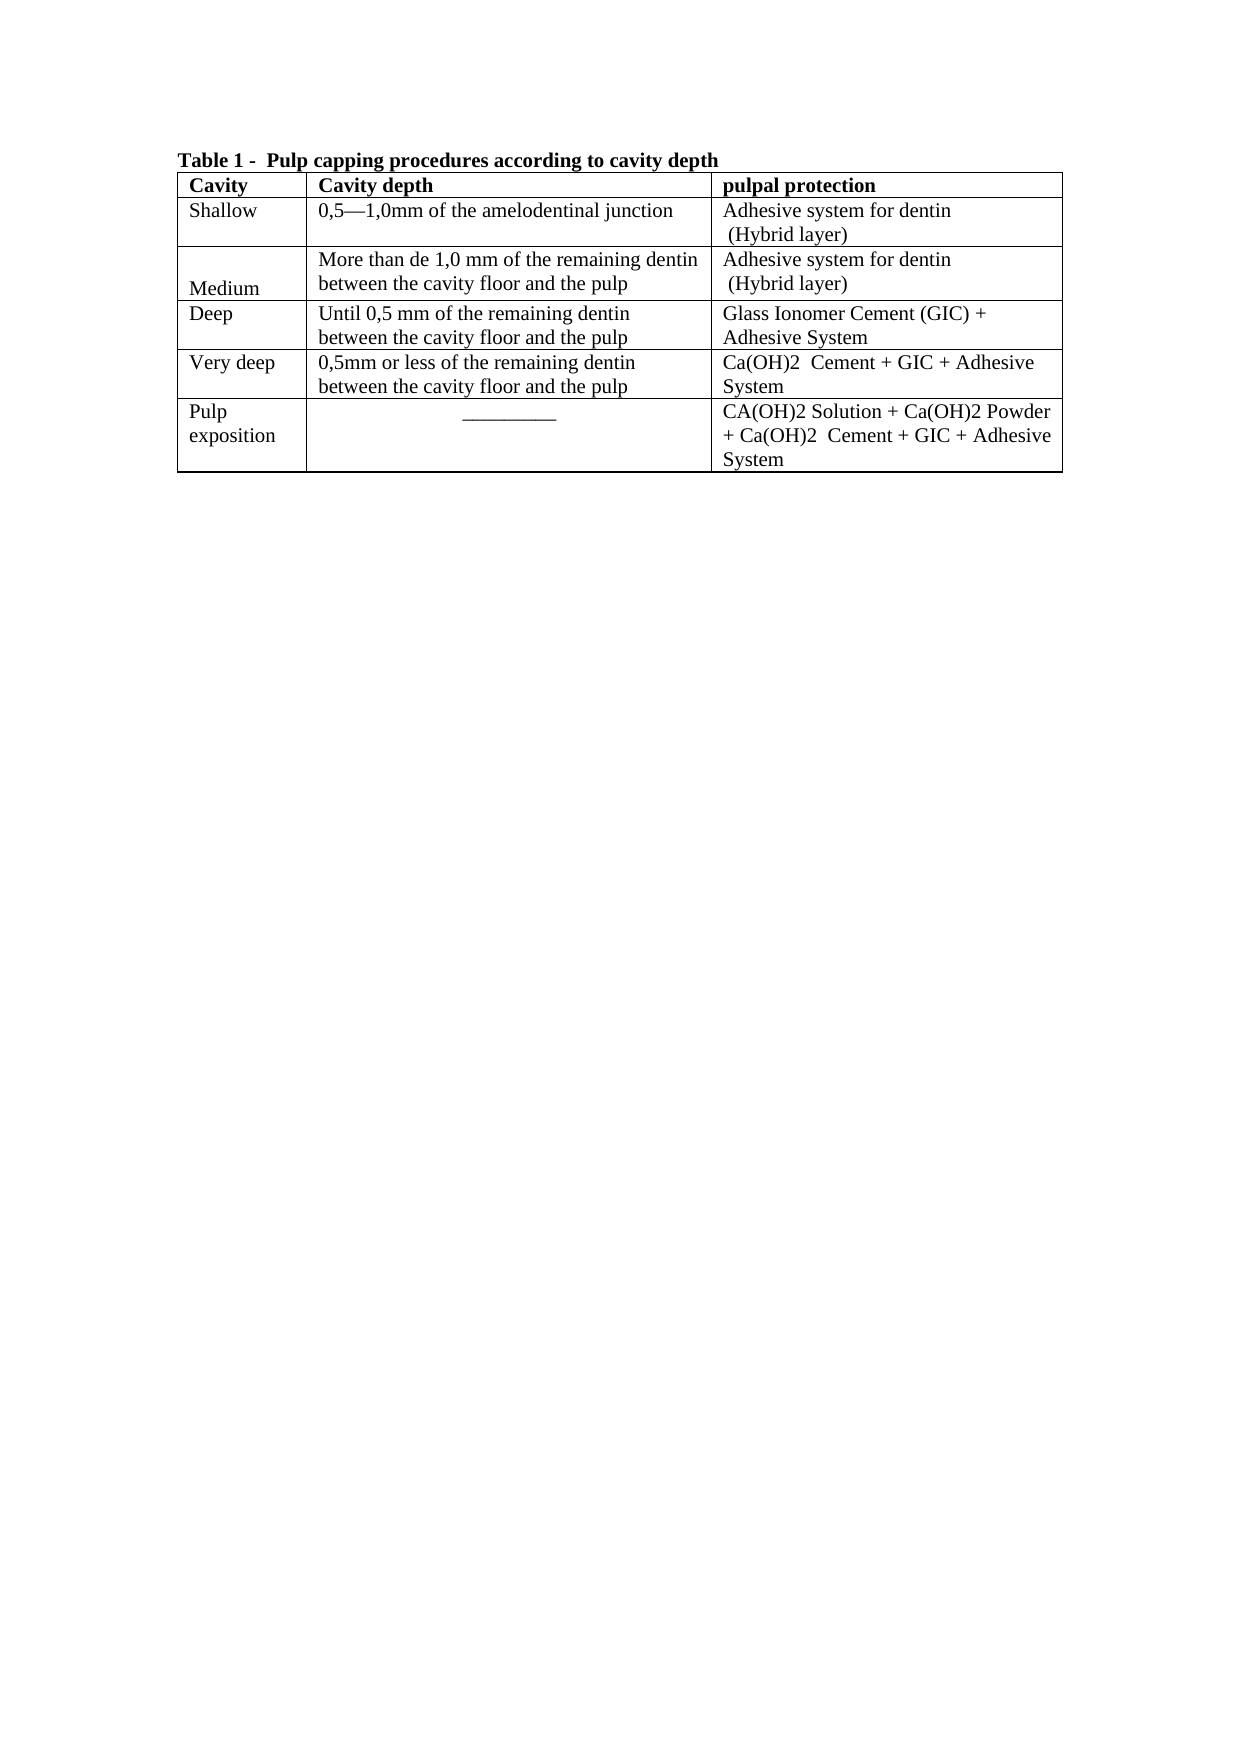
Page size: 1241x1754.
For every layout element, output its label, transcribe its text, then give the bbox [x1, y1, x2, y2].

table_cell Medium [178, 247, 306, 300]
table_cell More than de of the remaining dentin between the cavity floor and the pulp [307, 247, 711, 300]
table_cell CA(OH)2 Solution + Ca(OH)2 Powder + Ca(OH)2 Cement + GIC + Adhesive System [712, 399, 1062, 471]
table_cell Adhesive system for dentin (Hybrid layer) [712, 198, 1062, 246]
table_header Cavity [178, 173, 306, 197]
table_cell Ca(OH)2 Cement + GIC + Adhesive System [712, 350, 1062, 398]
table_cell Glass Ionomer Cement (GIC) + Adhesive System [712, 301, 1062, 349]
table_cell Shallow [178, 198, 306, 246]
table_cell _________ [307, 399, 711, 471]
table_header pulpal protection [712, 173, 1062, 197]
text Table 1 - Pulp capping procedures according to cavity depth [177, 148, 1063, 172]
table_cell Until 0,5 mm of the remaining dentin between the cavity floor and the pulp [307, 301, 711, 349]
table_cell 0,5mm or less of the remaining dentin between the cavity floor and the pulp [307, 350, 711, 398]
table_cell Adhesive system for dentin (Hybrid layer) [712, 247, 1062, 300]
table_header Cavity depth [307, 173, 711, 197]
table_cell Pulp exposition [178, 399, 306, 471]
table_cell 0,5—1,0mm of the amelodentinal junction [307, 198, 711, 246]
table_cell Very deep [178, 350, 306, 398]
table_cell Deep [178, 301, 306, 349]
